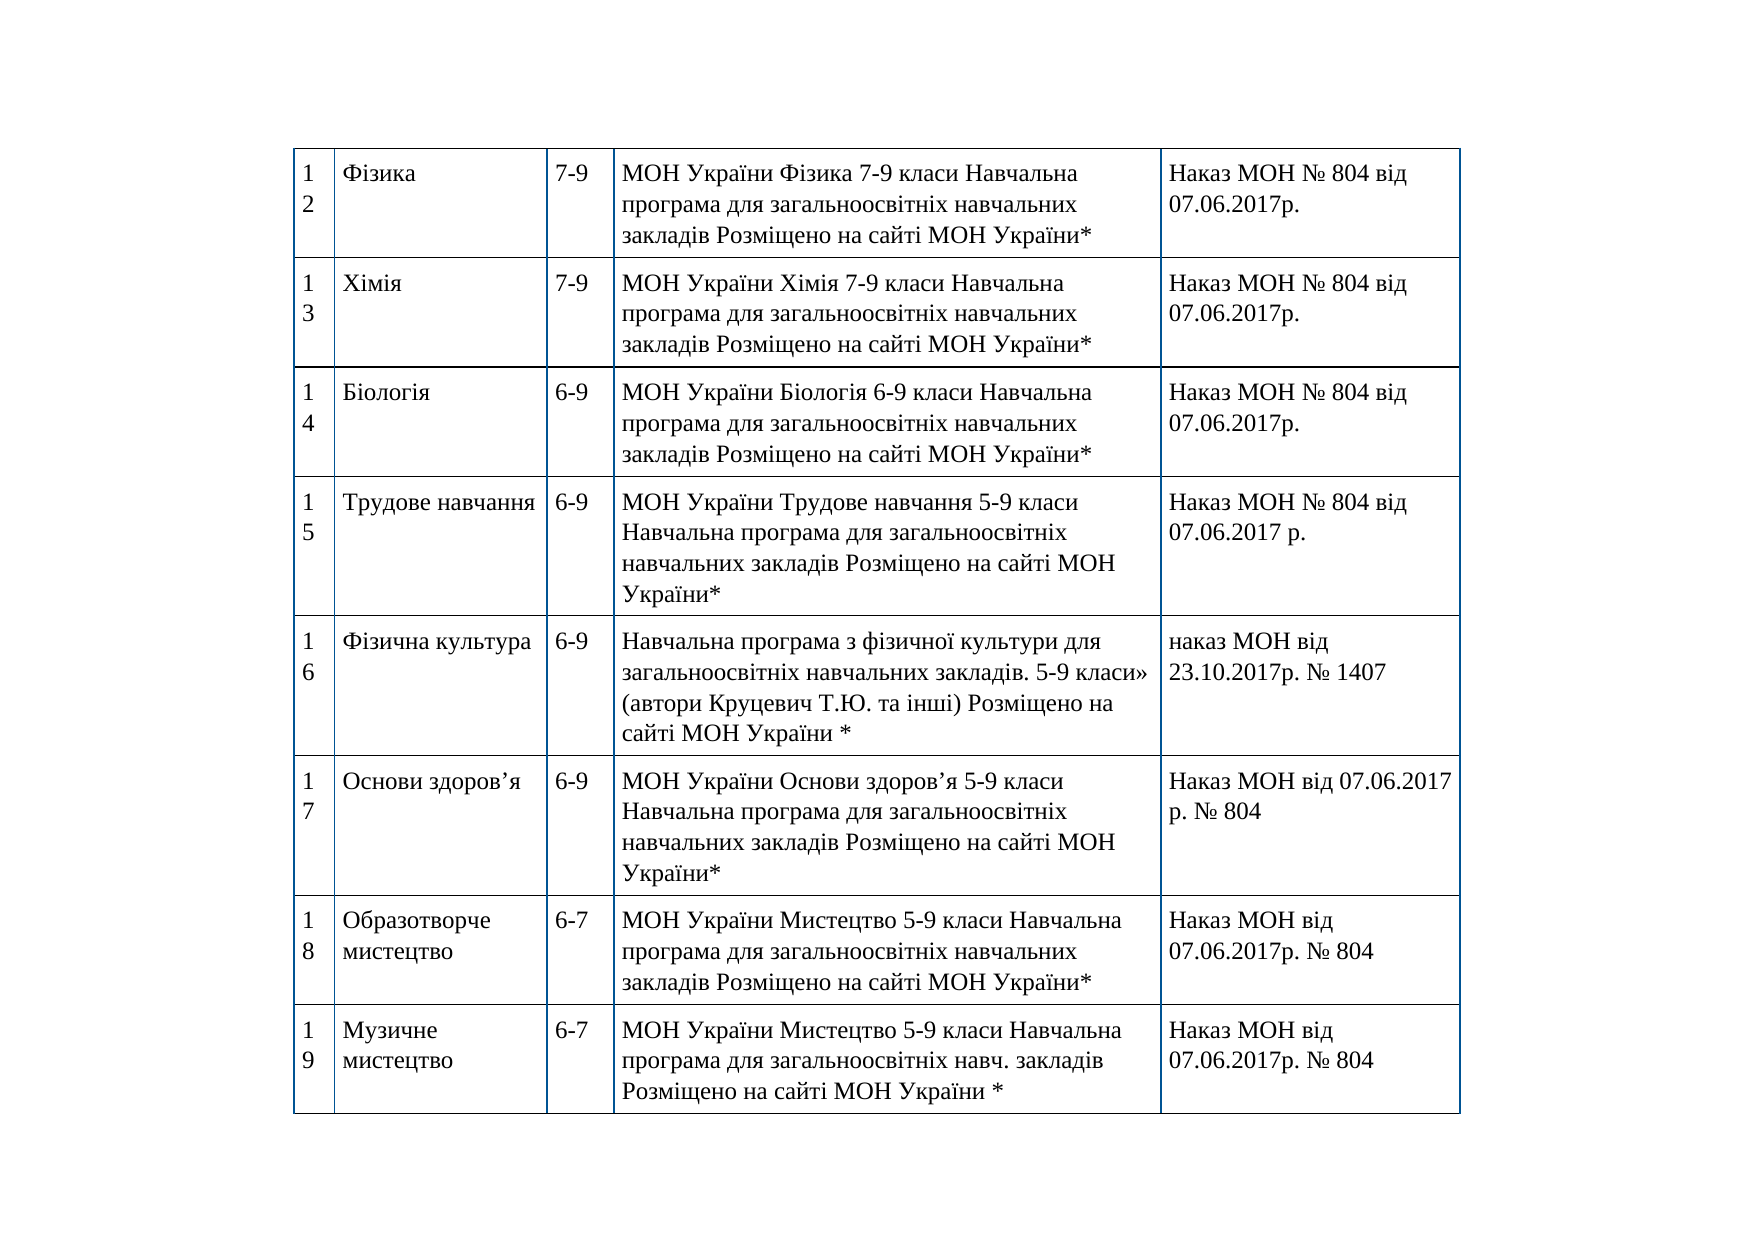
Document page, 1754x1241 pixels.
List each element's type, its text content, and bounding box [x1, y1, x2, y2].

table_cell МОН України Біологія 6-9 класи Навчальна програма для загальноосвітніх навчальних закладів Розміщено на сайті МОН України* [615, 368, 1160, 476]
table_cell Наказ МОН № 804 від 07.06.2017р. [1162, 258, 1459, 366]
table_cell 18 [295, 896, 334, 1004]
table_cell 6-7 [548, 896, 613, 1004]
table_cell 13 [295, 258, 334, 366]
table_cell МОН України Мистецтво 5-9 класи Навчальна програма для загальноосвітніх навч. закладів Розміщено на сайті МОН України * [615, 1005, 1160, 1113]
table_cell 17 [295, 756, 334, 894]
table_cell Біологія [335, 368, 546, 476]
table_cell Фізична культура [335, 616, 546, 755]
table_cell Музичне мистецтво [335, 1005, 546, 1113]
table_cell 6-9 [548, 616, 613, 755]
table_cell МОН України Хімія 7-9 класи Навчальна програма для загальноосвітніх навчальних закладів Розміщено на сайті МОН України* [615, 258, 1160, 366]
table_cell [1162, 149, 1459, 257]
table_cell Фізика [335, 149, 546, 257]
table_cell Трудове навчання [335, 477, 546, 615]
table_cell 6-9 [548, 368, 613, 476]
table_cell 15 [295, 477, 334, 615]
table_cell 6-9 [548, 756, 613, 894]
table_cell Наказ МОН від 07.06.2017р. № 804 [1162, 896, 1459, 1004]
table_cell Образотворче мистецтво [335, 896, 546, 1004]
table_cell Навчальна програма з фізичної культури для загальноосвітніх навчальних закладів. 5-9 класи» (автори Круцевич Т.Ю. та інші) Розміщено на сайті МОН України * [615, 616, 1160, 755]
table_cell МОН України Мистецтво 5-9 класи Навчальна програма для загальноосвітніх навчальних закладів Розміщено на сайті МОН України* [615, 896, 1160, 1004]
table_cell 12 [295, 149, 334, 257]
table_cell Хімія [335, 258, 546, 366]
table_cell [1162, 1005, 1459, 1113]
table_cell 14 [295, 368, 334, 476]
table_cell наказ МОН від 23.10.2017р. № 1407 [1162, 616, 1459, 755]
table_cell МОН України Фізика 7-9 класи Навчальна програма для загальноосвітніх навчальних закладів Розміщено на сайті МОН України* [615, 149, 1160, 257]
table_cell МОН України Основи здоров’я 5-9 класи Навчальна програма для загальноосвітніх навчальних закладів Розміщено на сайті МОН України* [615, 756, 1160, 894]
table_cell 19 [295, 1005, 334, 1113]
table_cell МОН України Трудове навчання 5-9 класи Навчальна програма для загальноосвітніх навчальних закладів Розміщено на сайті МОН України* [615, 477, 1160, 615]
table_cell 16 [295, 616, 334, 755]
table_cell 6-7 [548, 1005, 613, 1113]
table_cell Наказ МОН № 804 від 07.06.2017 р. [1162, 477, 1459, 615]
table_cell Наказ МОН від 07.06.2017 р. № 804 [1162, 756, 1459, 894]
table_cell Наказ МОН № 804 від 07.06.2017р. [1162, 368, 1459, 476]
table_cell 6-9 [548, 477, 613, 615]
table_cell 7-9 [548, 258, 613, 366]
table_cell 7-9 [548, 149, 613, 257]
table_cell Основи здоров’я [335, 756, 546, 894]
